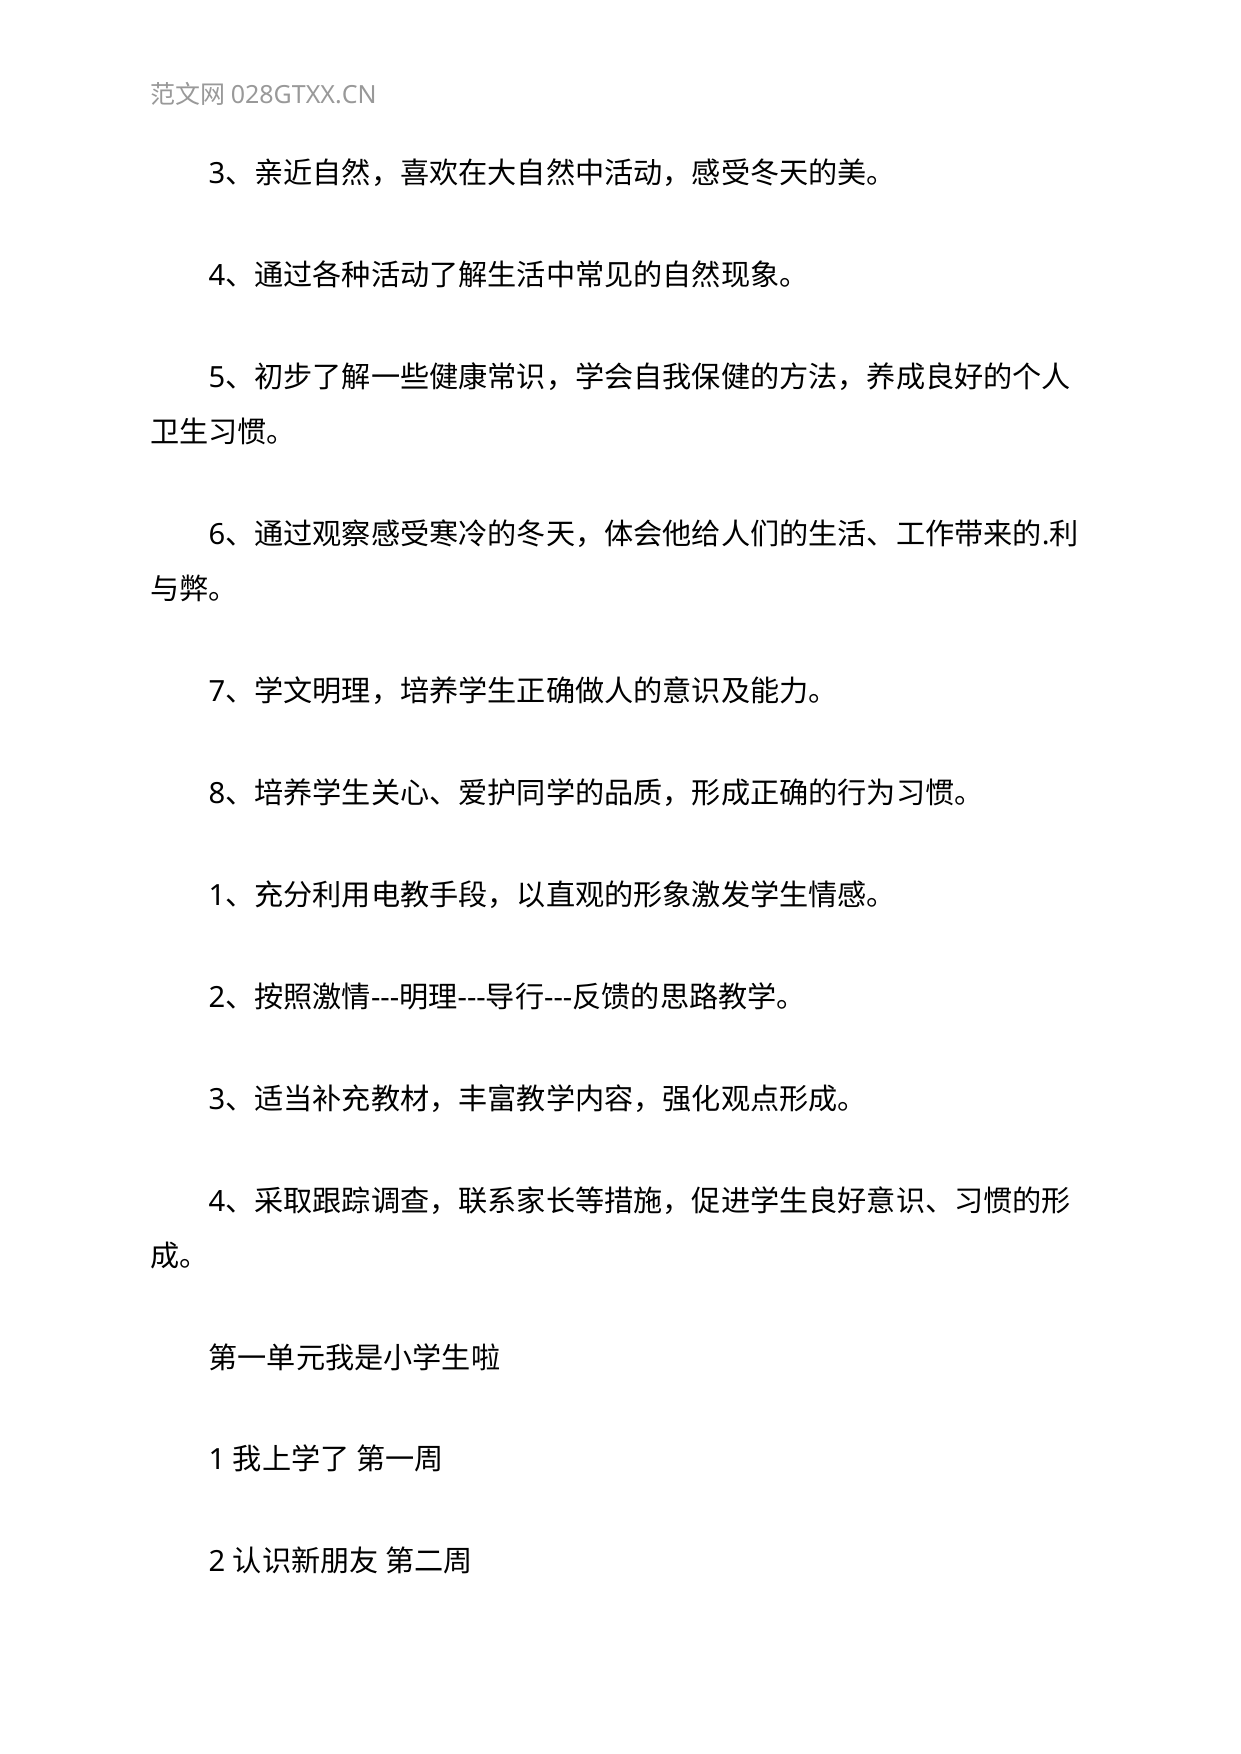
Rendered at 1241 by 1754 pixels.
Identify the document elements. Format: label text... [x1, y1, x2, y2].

text 1 我上学了 第一周 [150, 1436, 1090, 1478]
text 第一单元我是小学生啦 [150, 1334, 1090, 1376]
text 7、学文明理，培养学生正确做人的意识及能力。 [150, 667, 1090, 710]
text 2、按照激情---明理---导行---反馈的思路教学。 [150, 973, 1090, 1016]
text 1、充分利用电教手段，以直观的形象激发学生情感。 [150, 871, 1090, 914]
text 4、采取跟踪调查，联系家长等措施，促进学生良好意识、习惯的形成。 [150, 1177, 1090, 1275]
text 3、亲近自然，喜欢在大自然中活动，感受冬天的美。 [150, 150, 1090, 192]
text 4、通过各种活动了解生活中常见的自然现象。 [150, 252, 1090, 294]
text 5、初步了解一些健康常识，学会自我保健的方法，养成良好的个人卫生习惯。 [150, 354, 1090, 451]
text 2 认识新朋友 第二周 [150, 1538, 1090, 1580]
text 3、适当补充教材，丰富教学内容，强化观点形成。 [150, 1075, 1090, 1118]
text 6、通过观察感受寒冷的冬天，体会他给人们的生活、工作带来的.利与弊。 [150, 511, 1090, 608]
text 8、培养学生关心、爱护同学的品质，形成正确的行为习惯。 [150, 769, 1090, 812]
